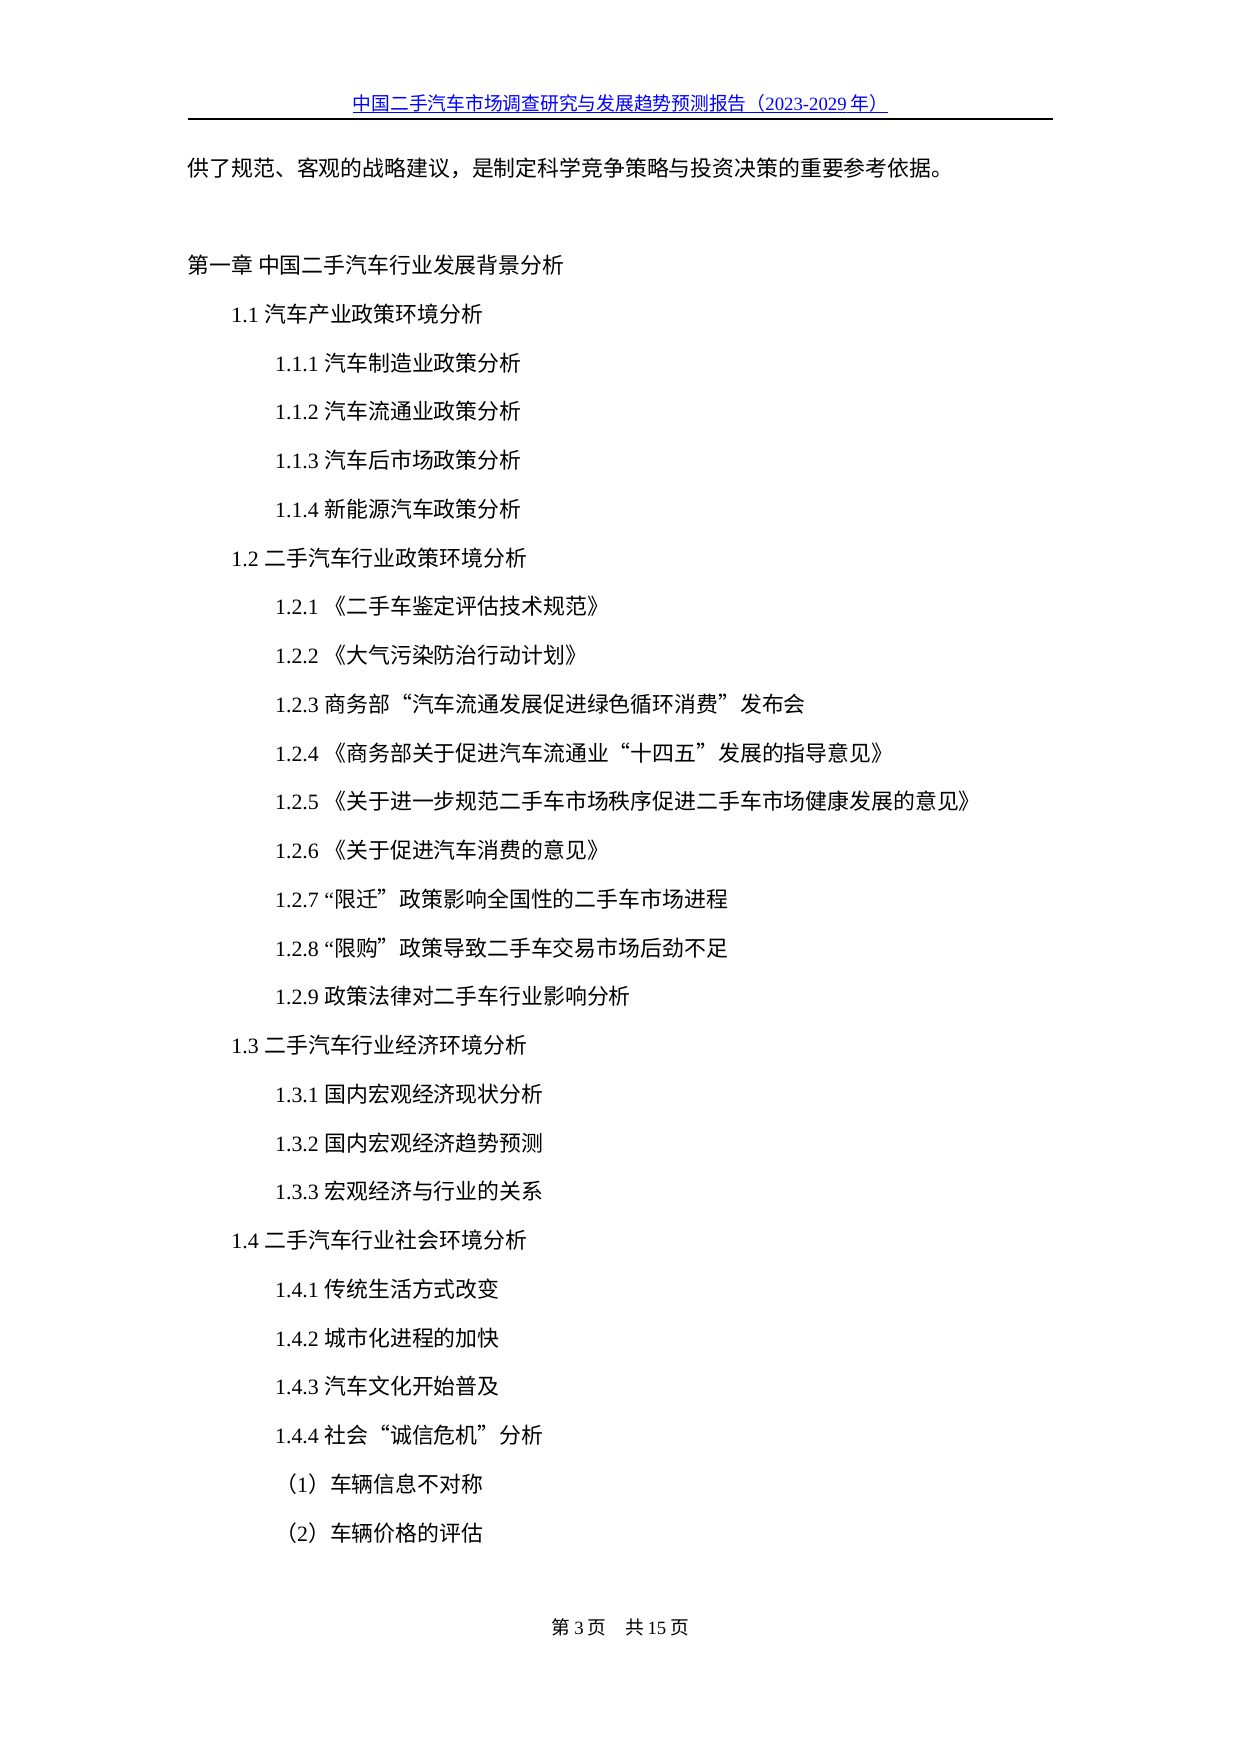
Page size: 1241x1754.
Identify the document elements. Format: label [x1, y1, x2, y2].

text [187, 150, 1053, 1548]
